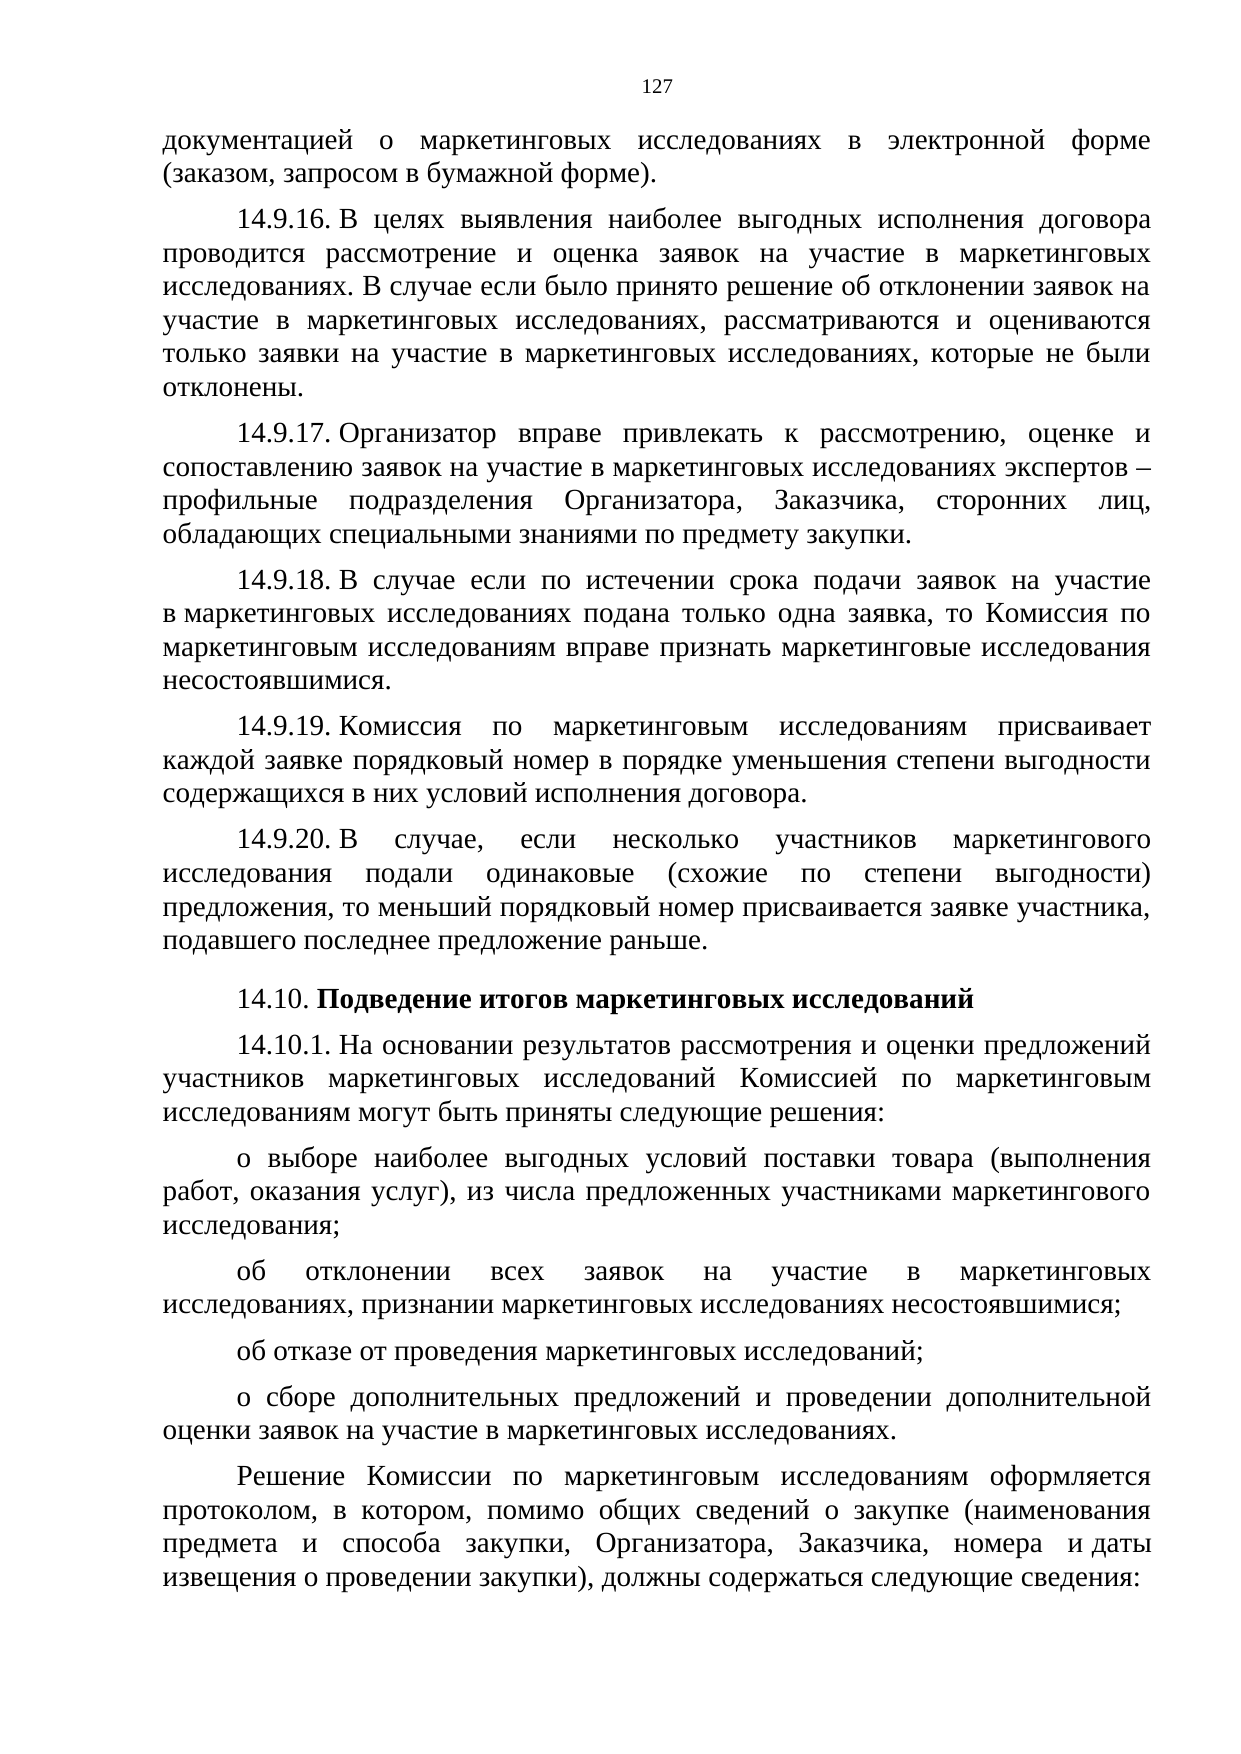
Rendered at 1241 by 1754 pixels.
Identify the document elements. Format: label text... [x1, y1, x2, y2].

subtitle Подведение итогов маркетинговых исследований [162, 981, 1152, 1014]
list Решение Комиссии по маркетинговым исследованиям оформляется протоколом, в котором, помимо общих сведений о закупке (наименования предмета и способа закупки, Организатора, Заказчика, номера и даты извещения о проведении закупки), должны содержаться следующие сведения: [162, 1458, 1152, 1592]
list В случае, если несколько участников маркетингового исследования подали одинаковые (схожие по степени выгодности) предложения, то меньший порядковый номер присваивается заявке участника, подавшего последнее предложение раньше. [162, 822, 1152, 956]
list Комиссия по маркетинговым исследованиям присваивает каждой заявке порядковый номер в порядке уменьшения степени выгодности содержащихся в них условий исполнения договора. [162, 708, 1152, 809]
text о выборе наиболее выгодных условий поставки товара (выполнения работ, оказания услуг), из числа предложенных участниками маркетингового исследования; [162, 1140, 1152, 1241]
text об отклонении всех заявок на участие в маркетинговых исследованиях, признании маркетинговых исследованиях несостоявшимися; [162, 1253, 1152, 1320]
text об отказе от проведения маркетинговых исследований; [162, 1333, 1152, 1366]
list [162, 122, 1152, 189]
list В случае если по истечении срока подачи заявок на участие в маркетинговых исследованиях подана только одна заявка, то Комиссия по маркетинговым исследованиям вправе признать маркетинговые исследования несостоявшимися. [162, 562, 1152, 696]
list Организатор вправе привлекать к рассмотрению, оценке и сопоставлению заявок на участие в маркетинговых исследованиях экспертов – профильные подразделения Организатора, Заказчика, сторонних лиц, обладающих специальными знаниями по предмету закупки. [162, 415, 1152, 549]
list На основании результатов рассмотрения и оценки предложений участников маркетинговых исследований Комиссией по маркетинговым исследованиям могут быть приняты следующие решения: [162, 1027, 1152, 1127]
text о сборе дополнительных предложений и проведении дополнительной оценки заявок на участие в маркетинговых исследованиях. [162, 1379, 1152, 1446]
list В целях выявления наиболее выгодных исполнения договора проводится рассмотрение и оценка заявок на участие в маркетинговых исследованиях. В случае если было принято решение об отклонении заявок на участие в маркетинговых исследованиях, рассматриваются и оцениваются только заявки на участие в маркетинговых исследованиях, которые не были отклонены. [162, 201, 1152, 403]
